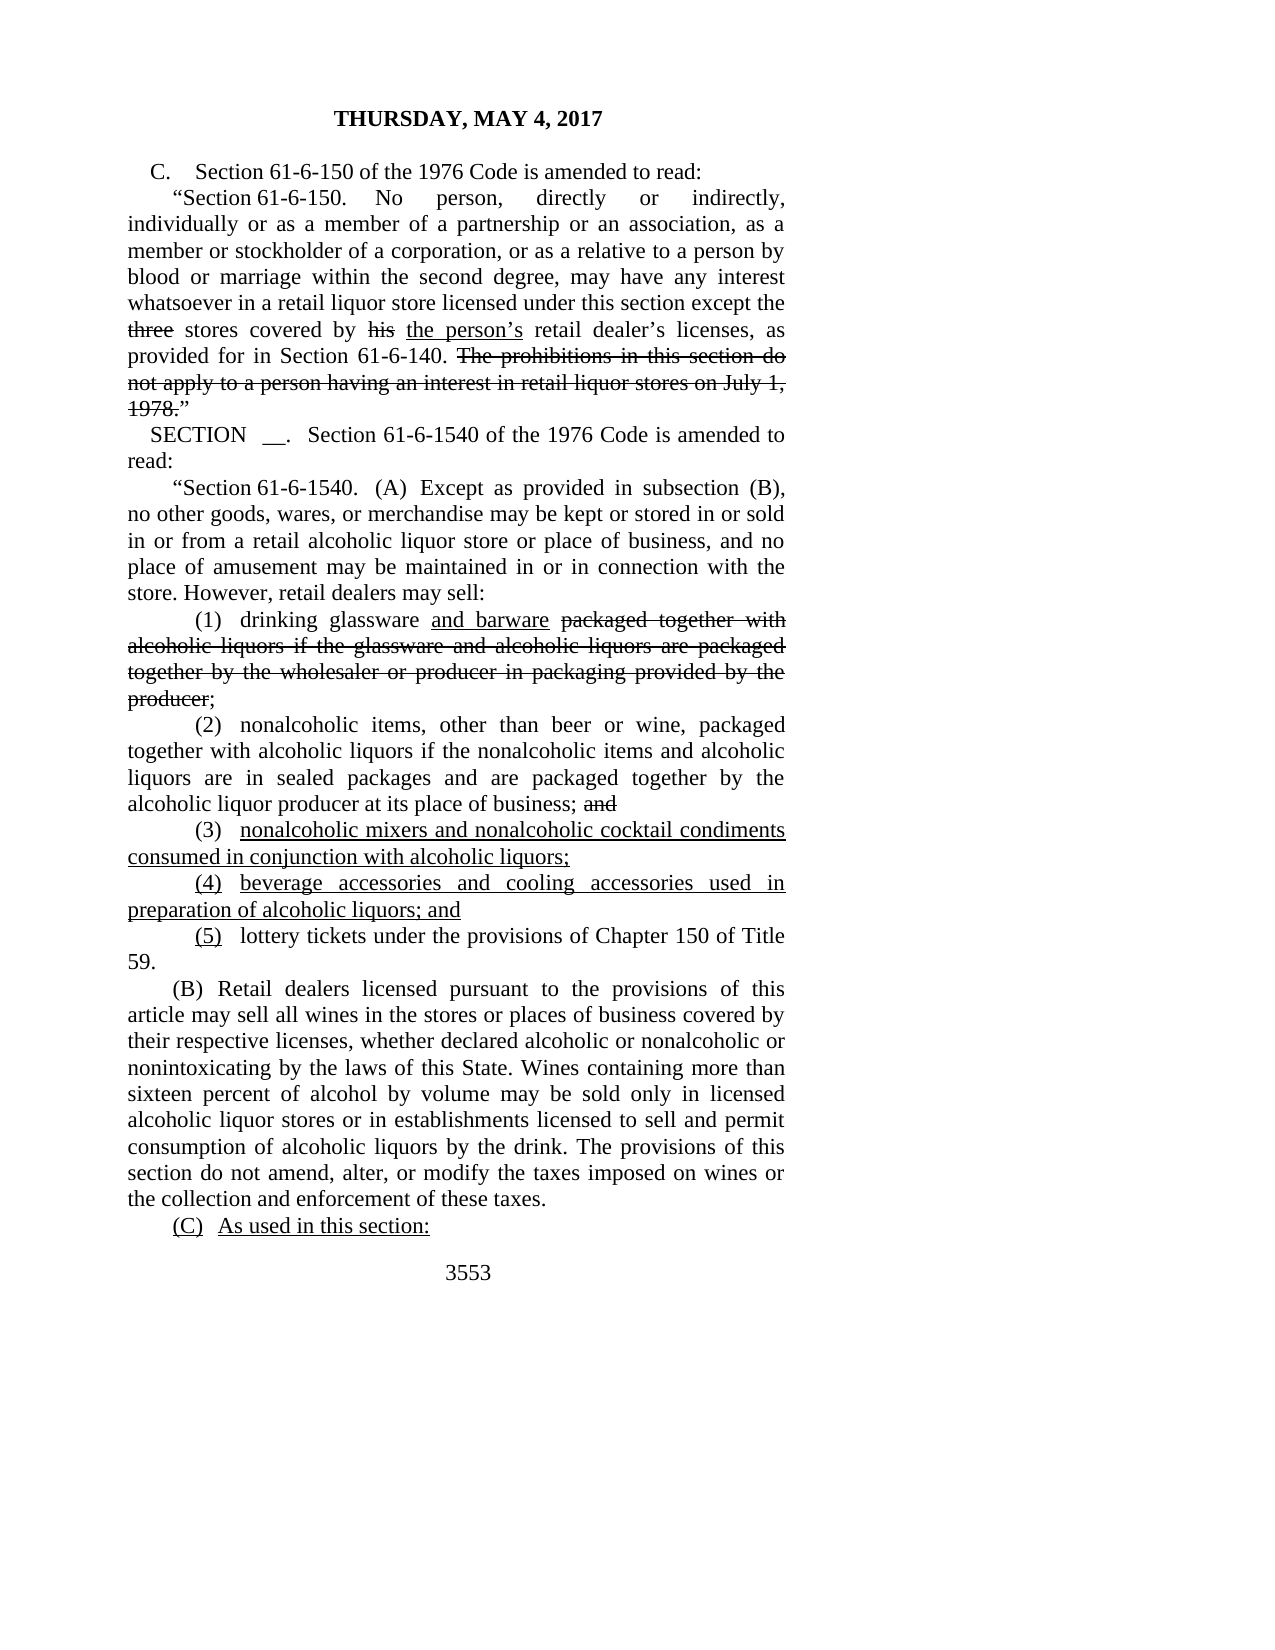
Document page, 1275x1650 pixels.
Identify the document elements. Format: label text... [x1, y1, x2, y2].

text (1) drinking glassware and barware packaged together with alcoholic liquors if the glassware and alcoholic liquors are packaged together by the wholesaler or producer in packaging provided by the producer; [127, 606, 786, 646]
text (1) drinking glassware and barware packaged together with alcoholic liquors if the glassware and alcoholic liquors are packaged together by the wholesaler or producer in packaging provided by the producer; [127, 647, 786, 711]
text “Section 61-6-1540. (A) Except as provided in subsection (B), no other goods, wares, or merchandise may be kept or stored in or sold in or from a retail alcoholic liquor store or place of business, and no place of amusement may be maintained in or in connection with the store. However, retail dealers may sell: [127, 474, 786, 606]
text (3) nonalcoholic mixers and nonalcoholic cocktail condiments consumed in conjunction with alcoholic liquors; [127, 817, 786, 869]
text (4) beverage accessories and cooling accessories used in preparation of alcoholic liquors; and [127, 869, 786, 922]
text (5) lottery tickets under the provisions of Chapter 150 of Title 59. [127, 922, 786, 975]
text (B) Retail dealers licensed pursuant to the provisions of this article may sell all wines in the stores or places of business covered by their respective licenses, whether declared alcoholic or nonalcoholic or nonintoxicating by the laws of this State. Wines containing more than sixteen percent of alcohol by volume may be sold only in licensed alcoholic liquor stores or in establishments licensed to sell and permit consumption of alcoholic liquors by the drink. The provisions of this section do not amend, alter, or modify the taxes imposed on wines or the collection and enforcement of these taxes. [127, 975, 786, 1212]
text SECTION __. Section 61-6-1540 of the 1976 Code is amended to read: [127, 421, 786, 474]
text (C) As used in this section: [127, 1212, 786, 1238]
text C. Section 61-6-150 of the 1976 Code is amended to read: [127, 158, 786, 184]
text “Section 61-6-150. No person, directly or indirectly, individually or as a member of a partnership or an association, as a member or stockholder of a corporation, or as a relative to a person by blood or marriage within the second degree, may have any interest whatsoever in a retail liquor store licensed under this section except the three stores covered by his the person’s retail dealer’s licenses, as provided for in Section 61-6-140. The prohibitions in this section do not apply to a person having an interest in retail liquor stores on July 1, 1978.” [127, 184, 786, 383]
text (2) nonalcoholic items, other than beer or wine, packaged together with alcoholic liquors if the nonalcoholic items and alcoholic liquors are in sealed packages and are packaged together by the alcoholic liquor producer at its place of business; and [127, 711, 786, 817]
